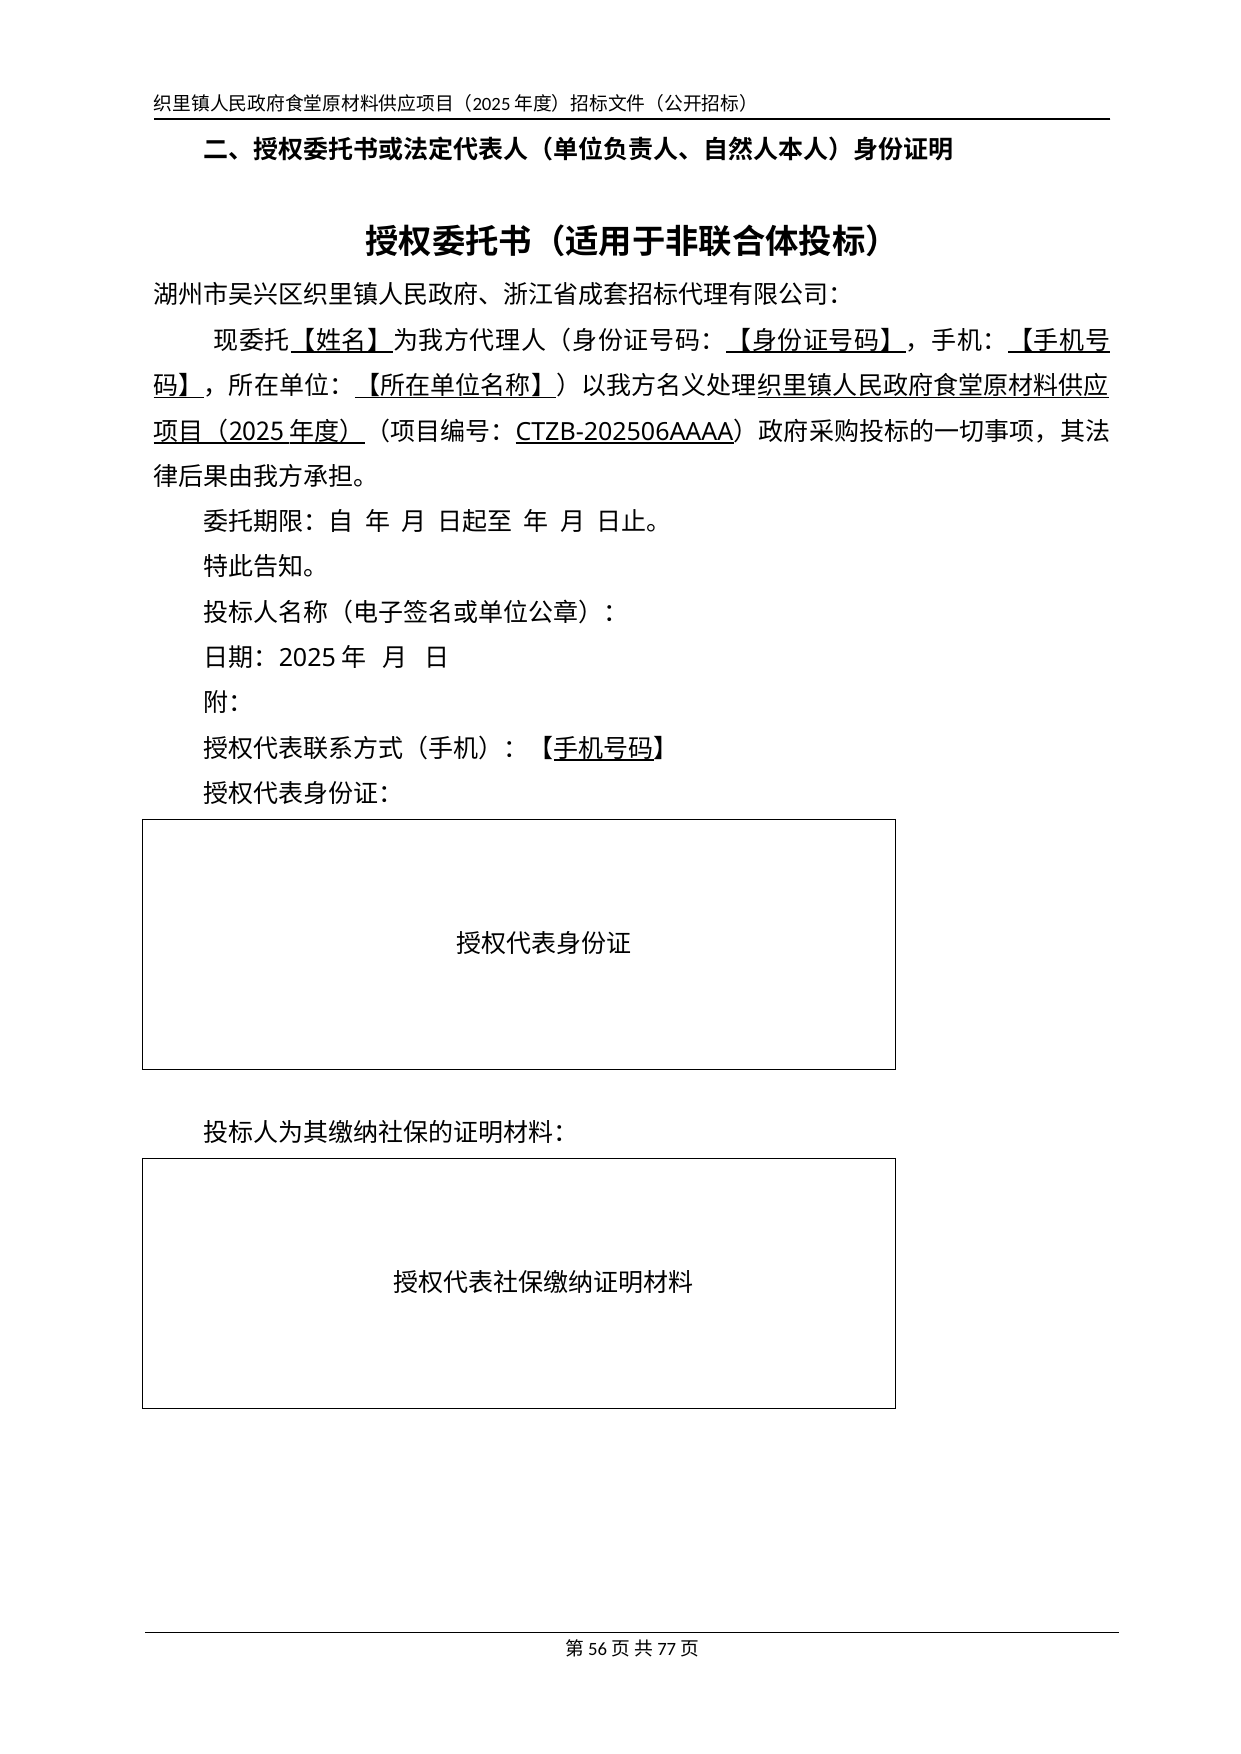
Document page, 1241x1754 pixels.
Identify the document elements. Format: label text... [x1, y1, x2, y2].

subtitle 二、授权委托书或法定代表人（单位负责人、自然人本人）身份证明 [153, 130, 1110, 166]
table_header 授权代表社保缴纳证明材料 [143, 1159, 895, 1408]
text 授权代表身份证： [153, 773, 1110, 810]
text 授权委托书（适用于非联合体投标） [153, 215, 1110, 263]
text 委托期限：自 年 月 日起至 年 月 日止。 [153, 502, 1110, 538]
text 投标人为其缴纳社保的证明材料： [153, 1112, 1110, 1149]
text 特此告知。 [153, 547, 1110, 583]
table_header 授权代表身份证 [143, 820, 895, 1069]
text 现委托【姓名】为我方代理人（身份证号码：【身份证号码】，手机：【手机号码】，所在单位：【所在单位名称】）以我方名义处理织里镇人民政府食堂原材料供应项目（2025年度）（项目编号：CTZB-202506AAAA）政府采购投标的一切事项，其法律后果由我方承担。 [153, 320, 1110, 492]
text 投标人名称（电子签名或单位公章）： [153, 592, 1110, 628]
text 授权代表联系方式（手机）：【手机号码】 [153, 728, 1110, 764]
text 日期：2025年 月 日 [153, 637, 1110, 674]
text 湖州市吴兴区织里镇人民政府、浙江省成套招标代理有限公司： [153, 275, 1110, 311]
text 附： [153, 683, 1110, 719]
